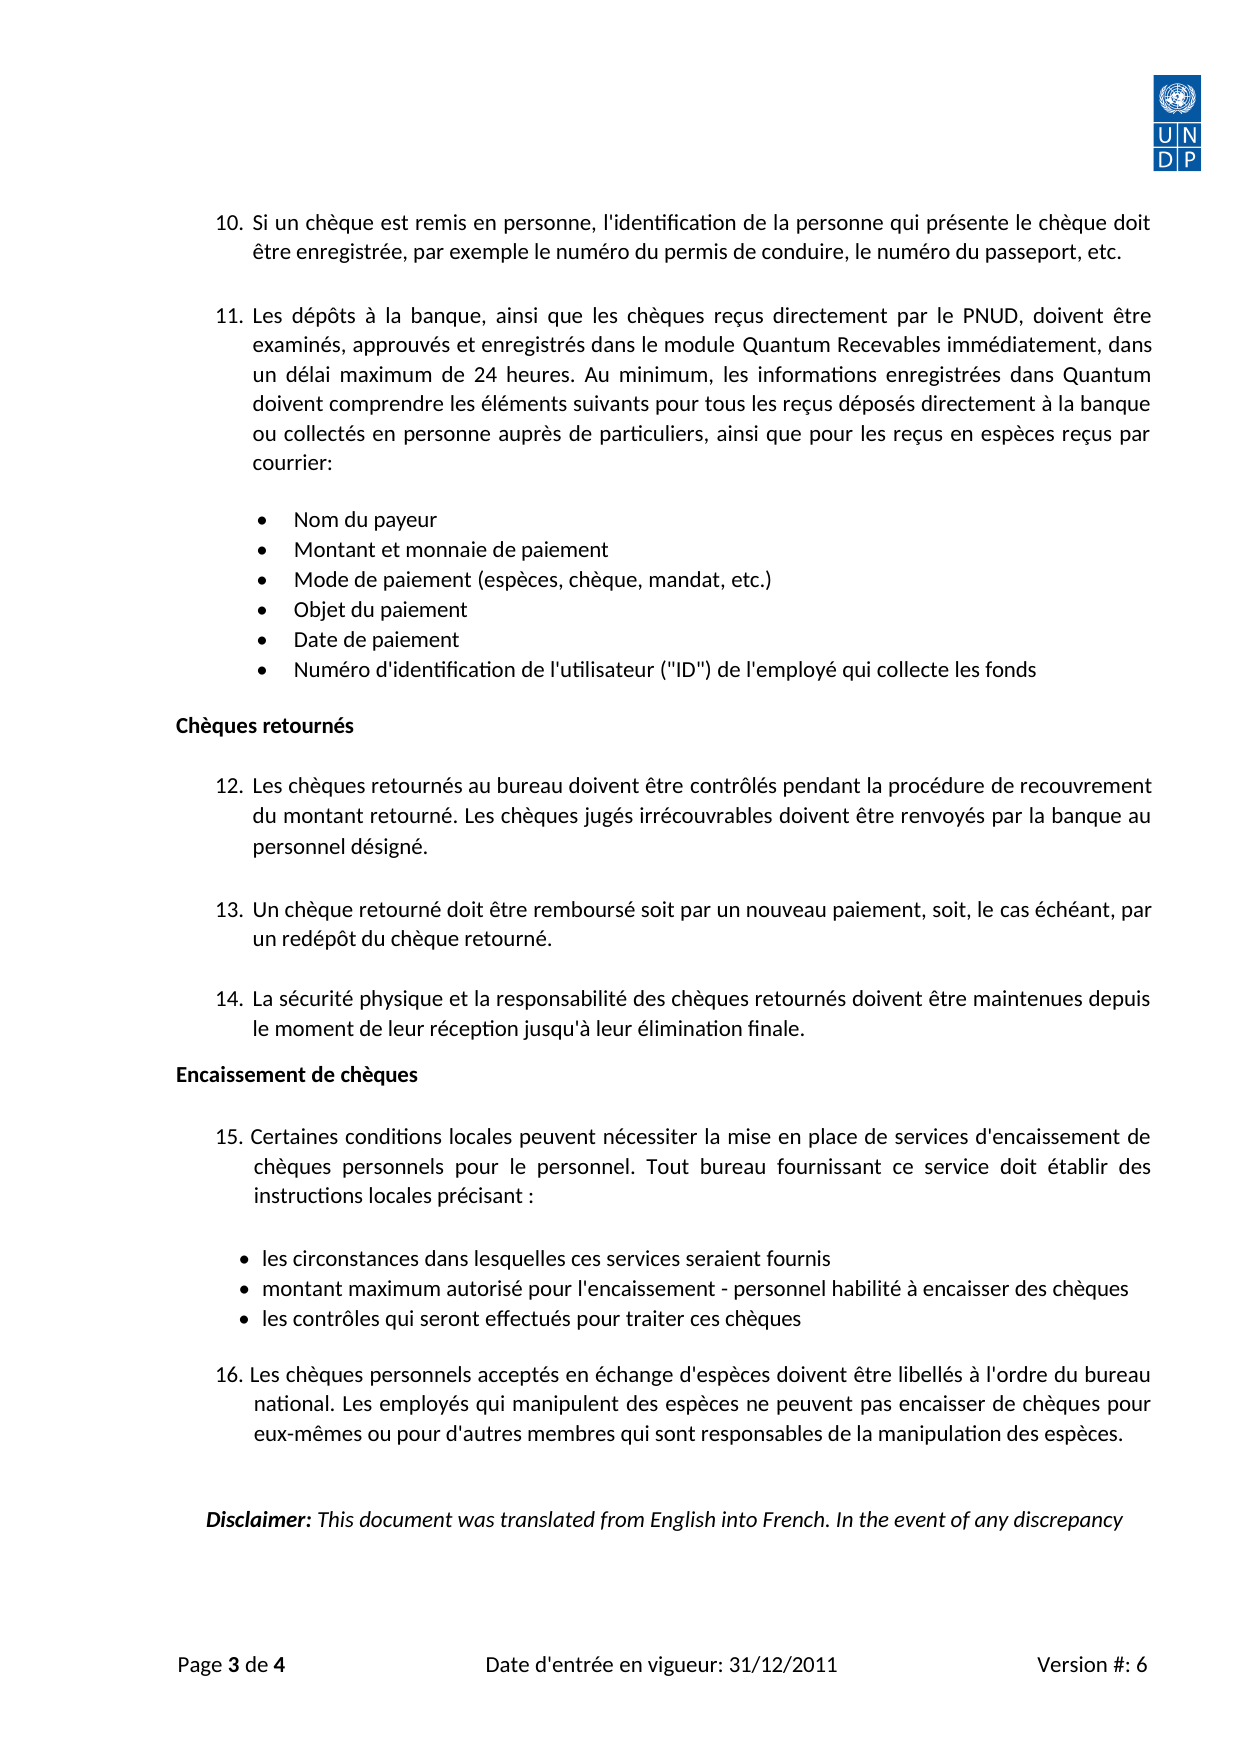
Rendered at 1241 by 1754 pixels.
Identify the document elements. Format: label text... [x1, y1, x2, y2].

list les circonstances dans lesquelles ces services seraient fournis [238, 1244, 1165, 1272]
list Les chèques retournés au bureau doivent être contrôlés pendant la procédure de recouvrement du montant retourné. Les chèques jugés irrécouvrables doivent être renvoyés par la banque au personnel désigné. [215, 771, 1152, 860]
list Les dépôts à la banque, ainsi que les chèques reçus directement par le PNUD, doivent être examinés, approuvés et enregistrés dans le module Quantum Recevables immédiatement, dans un délai maximum de 24 heures. Au minimum, les informations enregistrées dans Quantum doivent comprendre les éléments suivants pour tous les reçus déposés directement à la banque ou collectés en personne auprès de particuliers, ainsi que pour les reçus en espèces reçus par courrier: [215, 301, 1153, 476]
list Les chèques personnels acceptés en échange d'espèces doivent être libellés à l'ordre du bureau national. Les employés qui manipulent des espèces ne peuvent pas encaisser de chèques pour eux-mêmes ou pour d'autres membres qui sont responsables de la manipulation des espèces. [215, 1360, 1153, 1447]
list Un chèque retourné doit être remboursé soit par un nouveau paiement, soit, le cas échéant, par un redépôt du chèque retourné. [215, 896, 1152, 952]
list Si un chèque est remis en personne, l'identification de la personne qui présente le chèque doit être enregistrée, par exemple le numéro du permis de conduire, le numéro du passeport, etc. [215, 208, 1152, 265]
list Montant et monnaie de paiement [256, 536, 1165, 564]
text Encaissement de chèques [176, 1060, 1165, 1088]
list Certaines conditions locales peuvent nécessiter la mise en place de services d'encaissement de chèques personnels pour le personnel. Tout bureau fournissant ce service doit établir des instructions locales précisant : [215, 1122, 1152, 1209]
text Chèques retournés [176, 711, 1165, 739]
list Objet du paiement [256, 595, 1165, 623]
picture [1152, 75, 1202, 173]
list Nom du payeur [256, 506, 1165, 534]
list Numéro d'identification de l'utilisateur ("ID") de l'employé qui collecte les fonds [256, 655, 1165, 683]
list La sécurité physique et la responsabilité des chèques retournés doivent être maintenues depuis le moment de leur réception jusqu'à leur élimination finale. [215, 984, 1153, 1042]
list Mode de paiement (espèces, chèque, mandat, etc.) [256, 565, 1165, 593]
list montant maximum autorisé pour l'encaissement - personnel habilité à encaisser des chèques [238, 1274, 1165, 1302]
list Date de paiement [256, 625, 1165, 653]
list les contrôles qui seront effectués pour traiter ces chèques [238, 1304, 1165, 1332]
